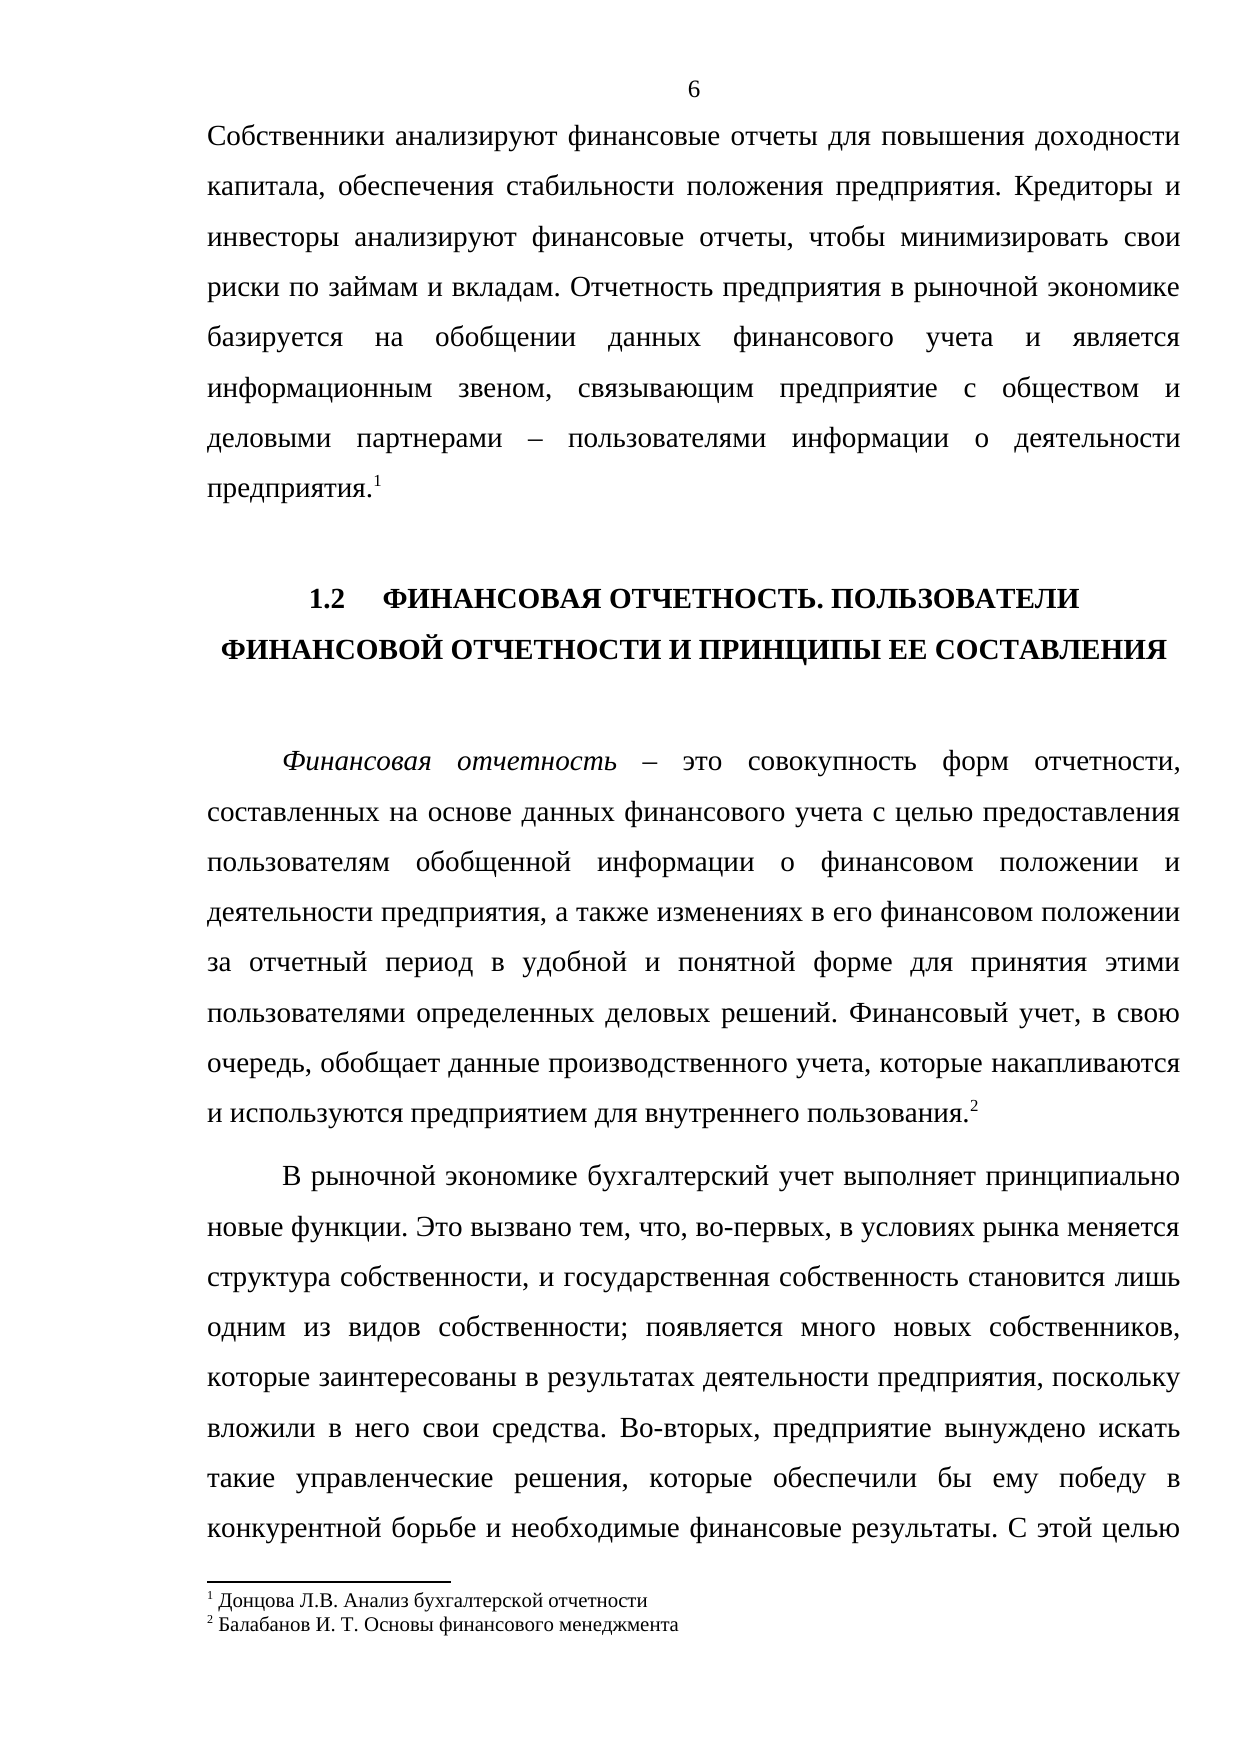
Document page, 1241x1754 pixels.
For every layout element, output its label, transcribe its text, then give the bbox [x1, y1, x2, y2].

text 1.2 Финансовая отчетность. Пользователи финансовой отчетности и принципы ее составления [207, 582, 1181, 666]
text Финансовая отчетность – это совокупность форм отчетности, составленных на основе данных финансового учета с целью предоставления пользователям обобщенной информации о финансовом положении и деятельности предприятия, а также изменениях в его финансовом положении за отчетный период в удобной и понятной форме для принятия этими пользователями определенных деловых решений. Финансовый учет, в свою очередь, обобщает данные производственного учета, которые накапливаются и используются предприятием для внутреннего пользования. [207, 743, 1181, 1129]
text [207, 118, 1181, 504]
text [207, 1158, 1181, 1544]
